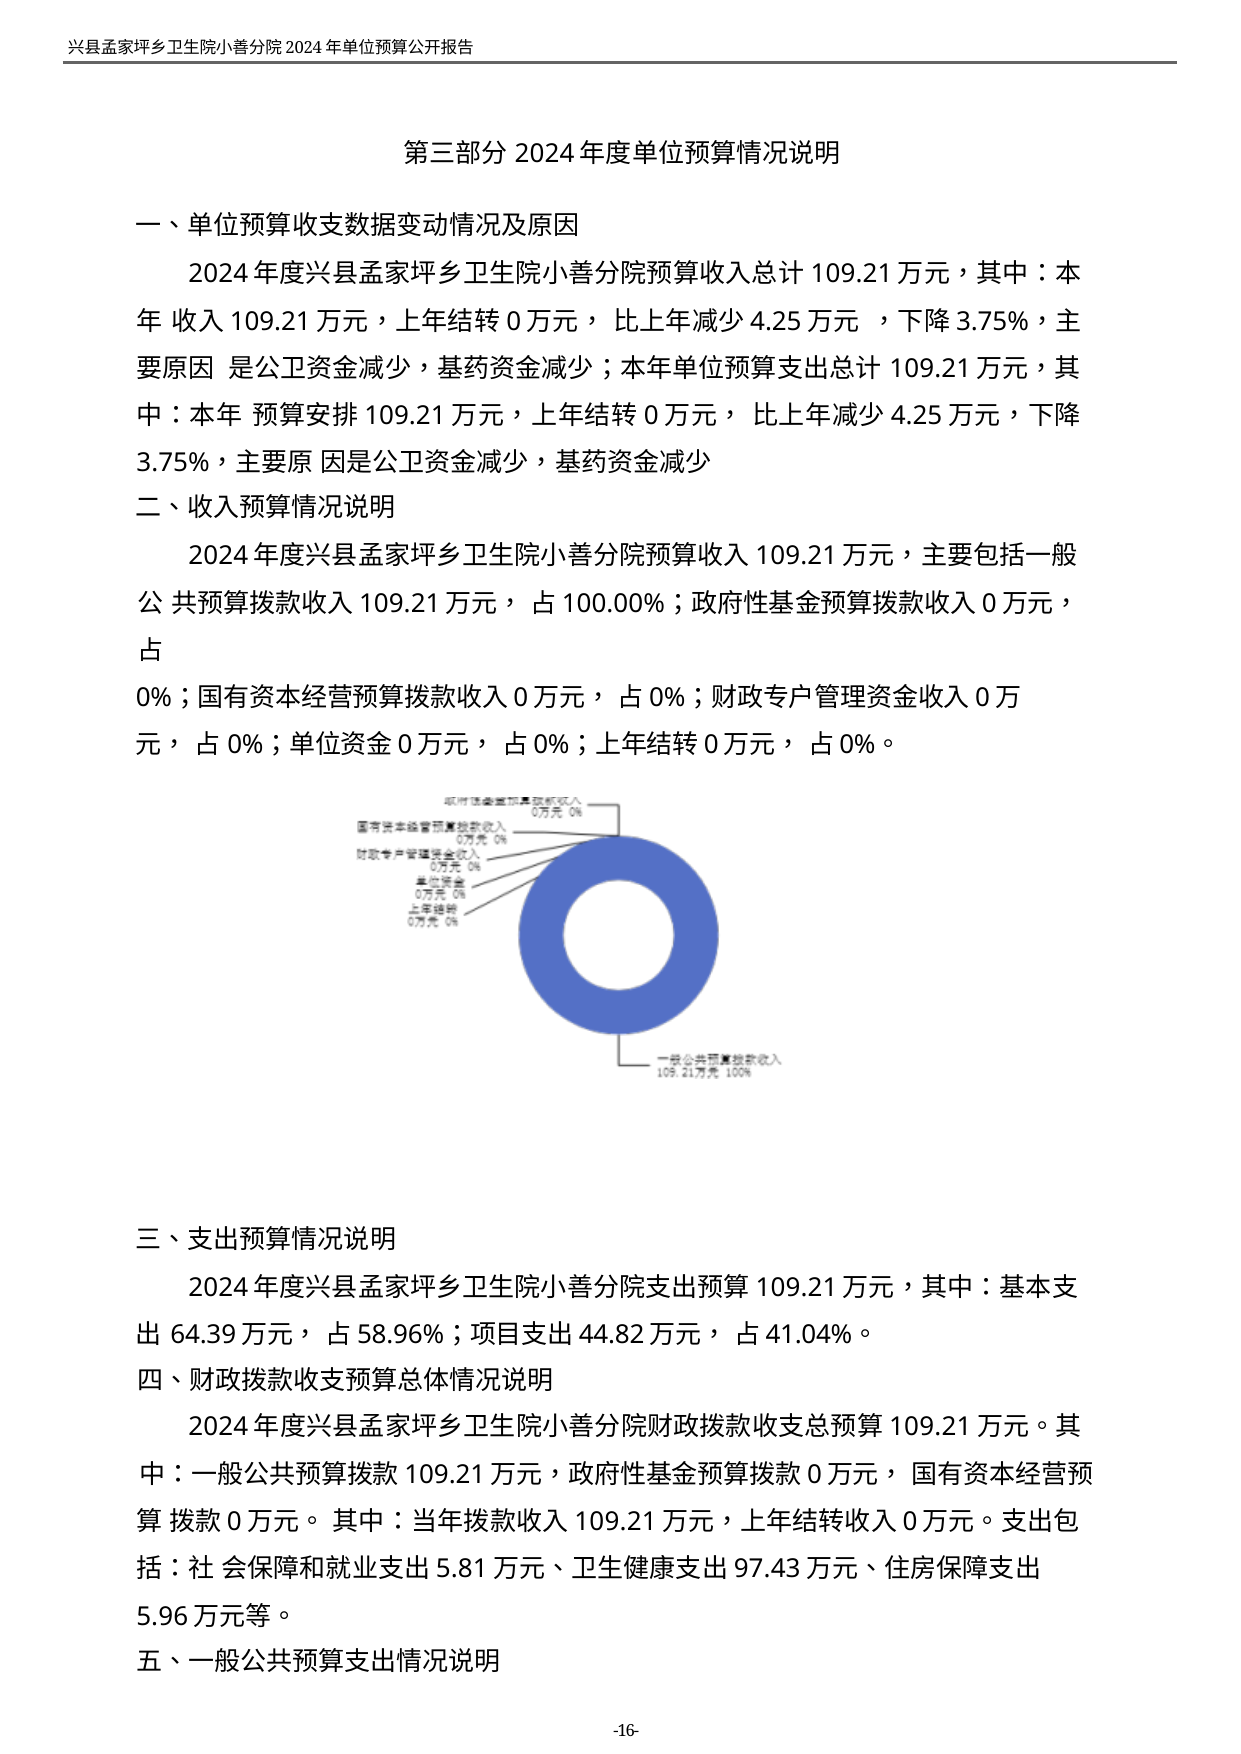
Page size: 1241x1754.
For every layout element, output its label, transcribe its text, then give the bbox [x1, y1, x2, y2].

text 2024年度兴县孟家坪乡卫生院小善分院预算收入109.21万元，主要包括一般公 共预算拨款收入109.21万元， 占100.00%；政府性基金预算拨款收入0万元， 占 [137, 537, 1080, 667]
text 一、单位预算收支数据变动情况及原因 [135, 209, 1240, 241]
text 2024年度兴县孟家坪乡卫生院小善分院预算收入总计109.21万元，其中：本年 收入109.21万元，上年结转0万元， 比上年减少4.25万元 ，下降3.75%，主要原因 是公卫资金减少，基药资金减少；本年单位预算支出总计109.21万元，其中：本年 预算安排109.21万元，上年结转0万元， 比上年减少4.25万元，下降3.75%，主要原 因是公卫资金减少，基药资金减少 [136, 255, 1081, 479]
picture [356, 797, 783, 1079]
text 0%；国有资本经营预算拨款收入0万元， 占0%；财政专户管理资金收入0万元， 占 0%；单位资金0万元， 占0%；上年结转0万元， 占0%。 [136, 679, 1054, 761]
text 第三部分 2024年度单位预算情况说明 [403, 136, 1240, 169]
text 2024年度兴县孟家坪乡卫生院小善分院支出预算109.21万元，其中：基本支出 64.39万元， 占58.96%；项目支出44.82万元， 占41.04%。 [136, 1269, 1080, 1351]
text 三、支出预算情况说明 [135, 1222, 1240, 1255]
text 中：一般公共预算拨款109.21万元，政府性基金预算拨款0万元， 国有资本经营预算 拨款0万元。 其中：当年拨款收入109.21万元，上年结转收入0万元。支出包括：社 会保障和就业支出5.81万元、卫生健康支出97.43万元、住房保障支出5.96万元等。 [136, 1456, 1094, 1633]
text 二、收入预算情况说明 [135, 491, 1240, 523]
text 四、财政拨款收支预算总体情况说明 [137, 1363, 1240, 1396]
text 2024年度兴县孟家坪乡卫生院小善分院财政拨款收支总预算109.21万元。其 [188, 1409, 1240, 1442]
text 五、一般公共预算支出情况说明 [136, 1644, 1240, 1677]
